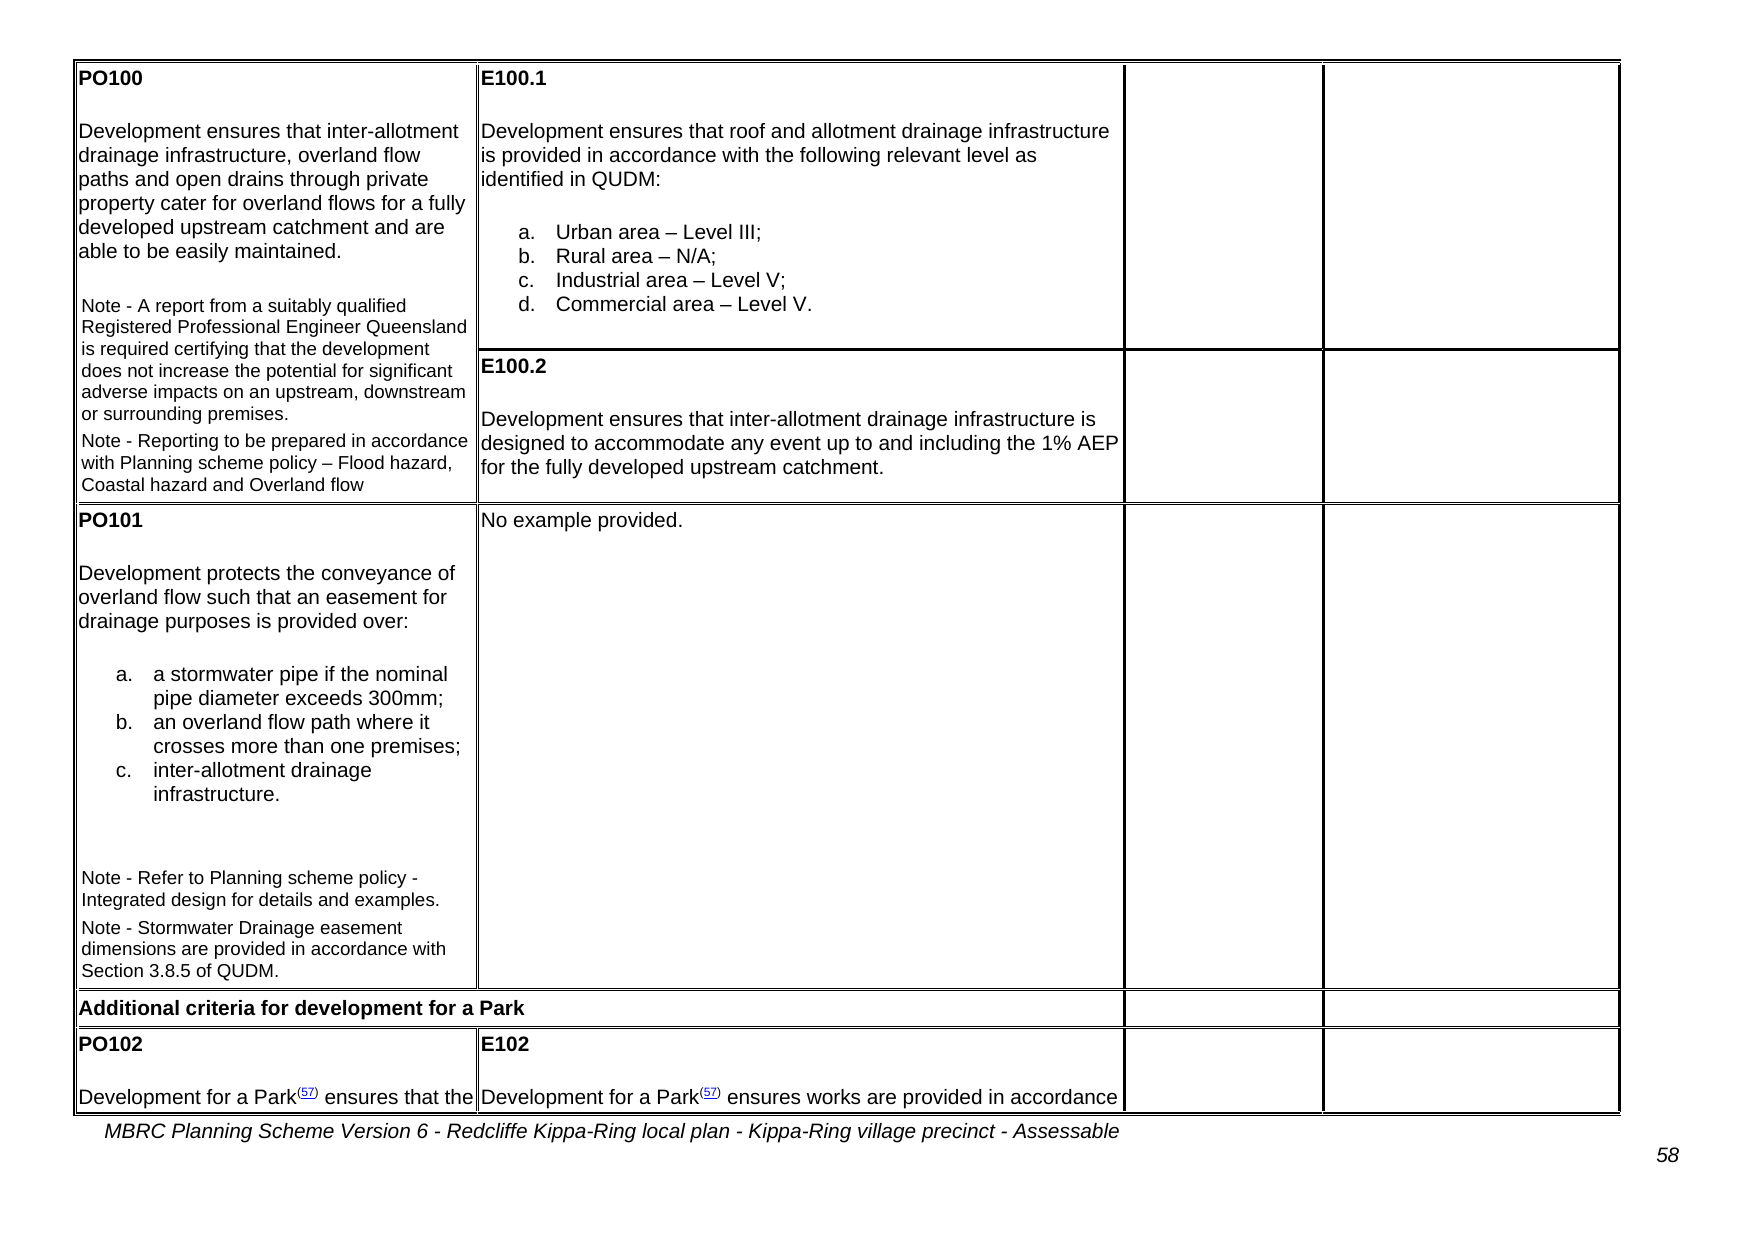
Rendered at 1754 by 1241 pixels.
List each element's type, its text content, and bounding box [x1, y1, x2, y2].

table_cell PO101 Development protects the conveyance of overland flow such that an easement for drainage purposes is provided over: a stormwater pipe if the nominal pipe diameter exceeds 300mm; an overland flow path where it crosses more than one premises; inter-allotment drainage infrastructure. [77, 501, 476, 987]
table_cell [1325, 505, 1618, 987]
table_cell [1323, 63, 1619, 348]
table_cell Additional criteria for development for a Park [77, 988, 1123, 1026]
table_cell [1126, 505, 1322, 987]
table_cell [1124, 1029, 1323, 1112]
table_cell [1325, 351, 1618, 501]
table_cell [478, 1029, 1124, 1112]
table_cell [1325, 991, 1618, 1026]
table_cell [1323, 1029, 1619, 1112]
table_cell PO100 Development ensures that inter-allotment drainage infrastructure, overland flow paths and open drains through private property cater for overland flows for a fully developed upstream catchment and are able to be easily maintained. [77, 63, 477, 501]
table_cell [1124, 61, 1323, 348]
table_cell E100.2 Development ensures that inter-allotment drainage infrastructure is designed to accommodate any event up to and including the 1% AEP for the fully developed upstream catchment. [479, 351, 1123, 501]
table_cell E100.1 Development ensures that roof and allotment drainage infrastructure is provided in accordance with the following relevant level as identified in QUDM: Urban area – Level III; Rural area – N/A; Industrial area – Level V; Commercial area – Level V. [478, 63, 1124, 348]
table_cell [1126, 991, 1322, 1026]
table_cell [75, 1026, 477, 1112]
table_cell No example provided. [479, 505, 1123, 987]
table_cell [1126, 351, 1322, 501]
